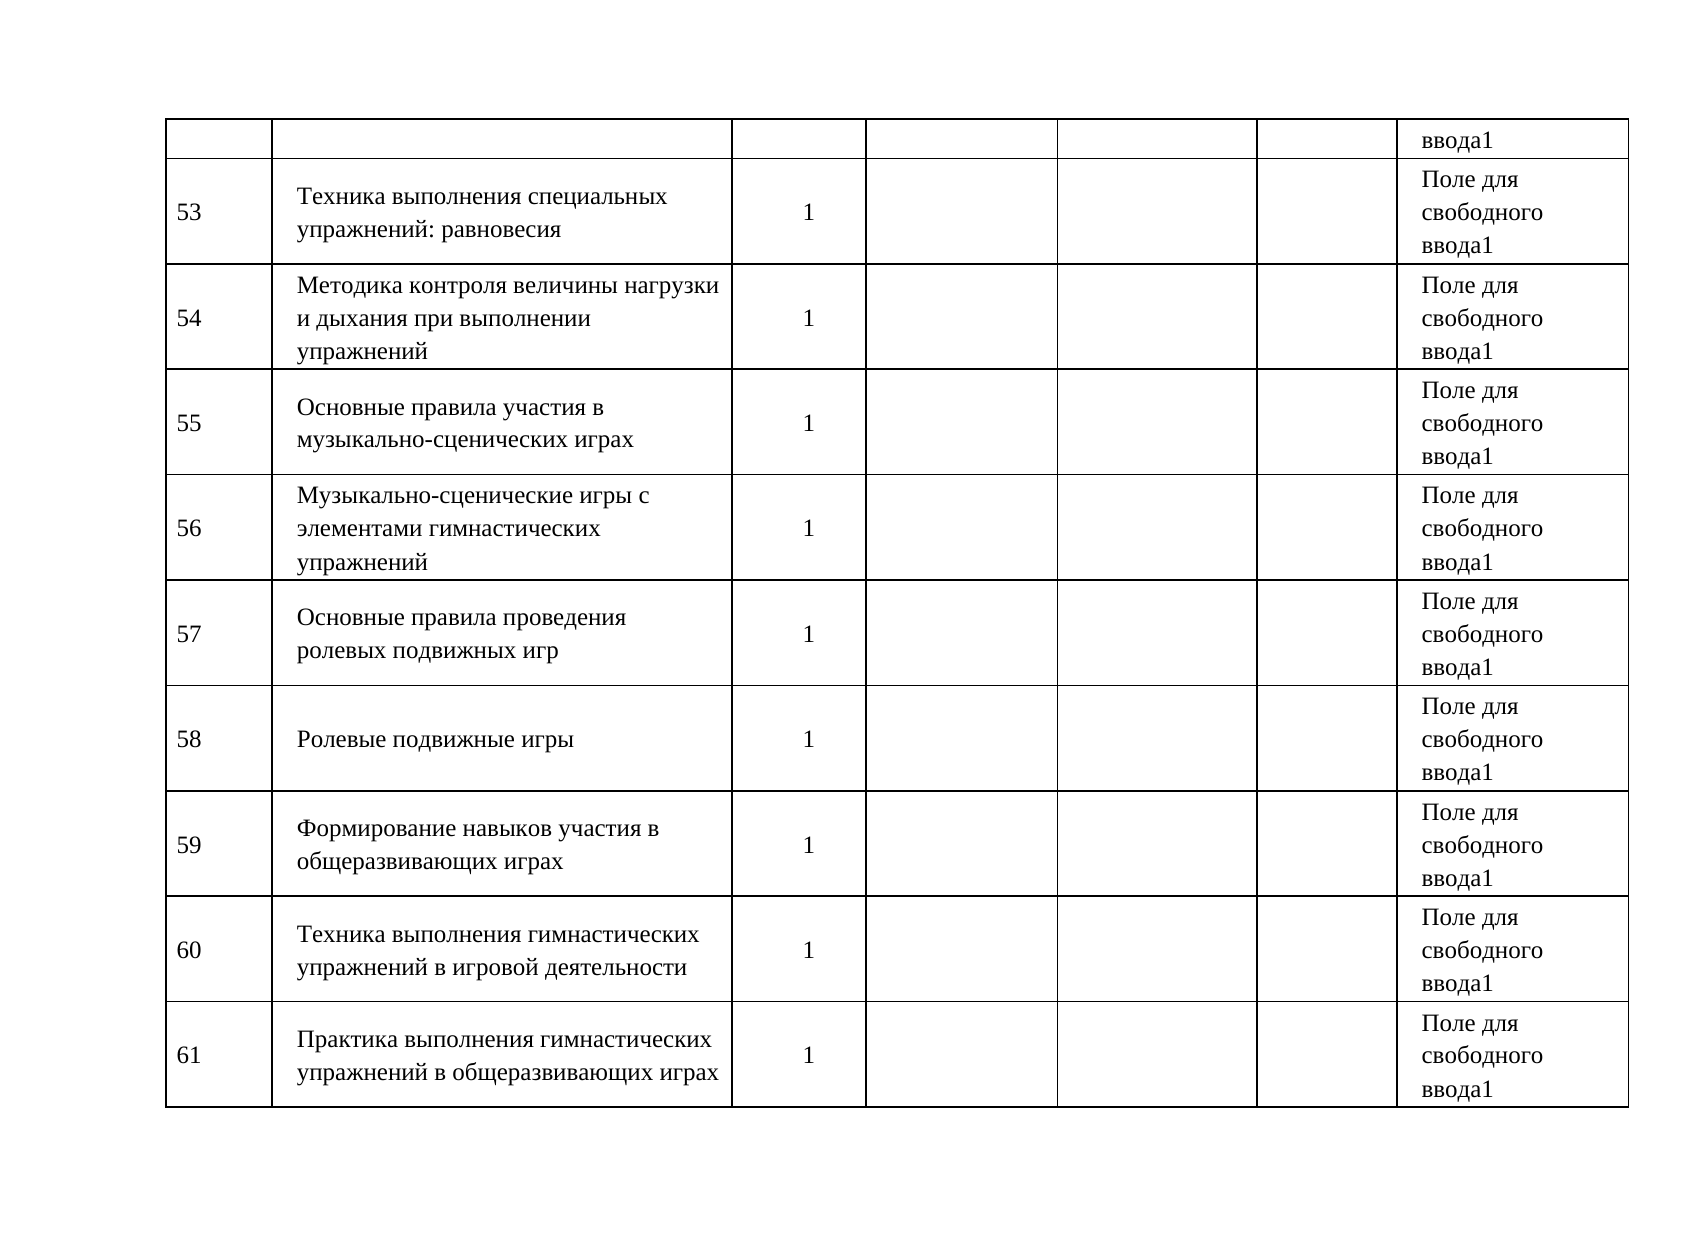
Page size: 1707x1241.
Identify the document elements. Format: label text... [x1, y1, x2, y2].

table_cell 1 [733, 159, 865, 263]
table_cell 52 [167, 120, 271, 157]
table_cell [1258, 897, 1396, 1001]
table_cell [1258, 792, 1396, 895]
table_cell [1058, 120, 1256, 157]
table_cell Поле для свободного ввода1 [1398, 792, 1628, 895]
table_cell Ролевые подвижные игры [273, 686, 731, 790]
table_cell [1058, 159, 1256, 263]
table_cell [867, 897, 1057, 1001]
table_cell 57 [167, 581, 271, 684]
table_cell Поле для свободного ввода1 [1398, 897, 1628, 1001]
table_cell [867, 475, 1057, 579]
table_cell [1058, 792, 1256, 895]
table_cell 55 [167, 370, 271, 474]
table_cell [1258, 265, 1396, 368]
table_cell [1058, 370, 1256, 474]
table_cell [867, 792, 1057, 895]
table_cell Музыкально-сценические игры с элементами гимнастических упражнений [273, 475, 731, 579]
table_cell 1 [733, 475, 865, 579]
table_cell [1058, 265, 1256, 368]
table_cell Техника выполнения гимнастических упражнений в игровой деятельности [273, 897, 731, 1001]
table_cell 1 [733, 120, 865, 157]
table_cell [1058, 686, 1256, 790]
table_cell [867, 120, 1057, 157]
table_cell Основные правила участия в музыкально-сценических играх [273, 370, 731, 474]
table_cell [1398, 120, 1628, 157]
table_cell [1258, 370, 1396, 474]
table_cell [867, 370, 1057, 474]
table_cell [1258, 581, 1396, 684]
table_cell Поле для свободного ввода1 [1398, 475, 1628, 579]
table_cell Поле для свободного ввода1 [1398, 265, 1628, 368]
table_cell Техника выполнения специальных упражнений: равновесия [273, 159, 731, 263]
table_cell [1058, 1002, 1256, 1106]
table_cell [867, 265, 1057, 368]
table_cell Поле для свободного ввода1 [1398, 686, 1628, 790]
table_cell [1258, 1002, 1396, 1106]
table_cell [867, 581, 1057, 684]
table_cell Поле для свободного ввода1 [1398, 370, 1628, 474]
table_cell 1 [733, 686, 865, 790]
table_cell 1 [733, 1002, 865, 1106]
table_cell 1 [733, 265, 865, 368]
table_cell [1058, 475, 1256, 579]
table_cell 1 [733, 897, 865, 1001]
table_cell Поле для свободного ввода1 [1398, 159, 1628, 263]
table_cell [1258, 120, 1396, 157]
table_cell Методика контроля величины нагрузки и дыхания при выполнении упражнений [273, 265, 731, 368]
table_cell 1 [733, 581, 865, 684]
table_cell 56 [167, 475, 271, 579]
table_cell 60 [167, 897, 271, 1001]
table_cell [867, 159, 1057, 263]
table_cell [1058, 897, 1256, 1001]
table_cell [1058, 581, 1256, 684]
table_cell [1258, 686, 1396, 790]
table_cell Формирование навыков участия в общеразвивающих играх [273, 792, 731, 895]
table_cell [867, 686, 1057, 790]
table_cell 59 [167, 792, 271, 895]
table_cell 1 [733, 370, 865, 474]
table_cell 54 [167, 265, 271, 368]
table_cell 53 [167, 159, 271, 263]
table_cell [1258, 475, 1396, 579]
table_cell Основные правила проведения ролевых подвижных игр [273, 581, 731, 684]
table_cell Практика выполнения гимнастических упражнений в общеразвивающих играх [273, 1002, 731, 1106]
table_cell 1 [733, 792, 865, 895]
table_cell [867, 1002, 1057, 1106]
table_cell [273, 120, 731, 157]
table_cell [1258, 159, 1396, 263]
table_cell Поле для свободного ввода1 [1398, 581, 1628, 684]
table_cell 58 [167, 686, 271, 790]
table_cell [1398, 1002, 1628, 1106]
table_cell 61 [167, 1002, 271, 1106]
